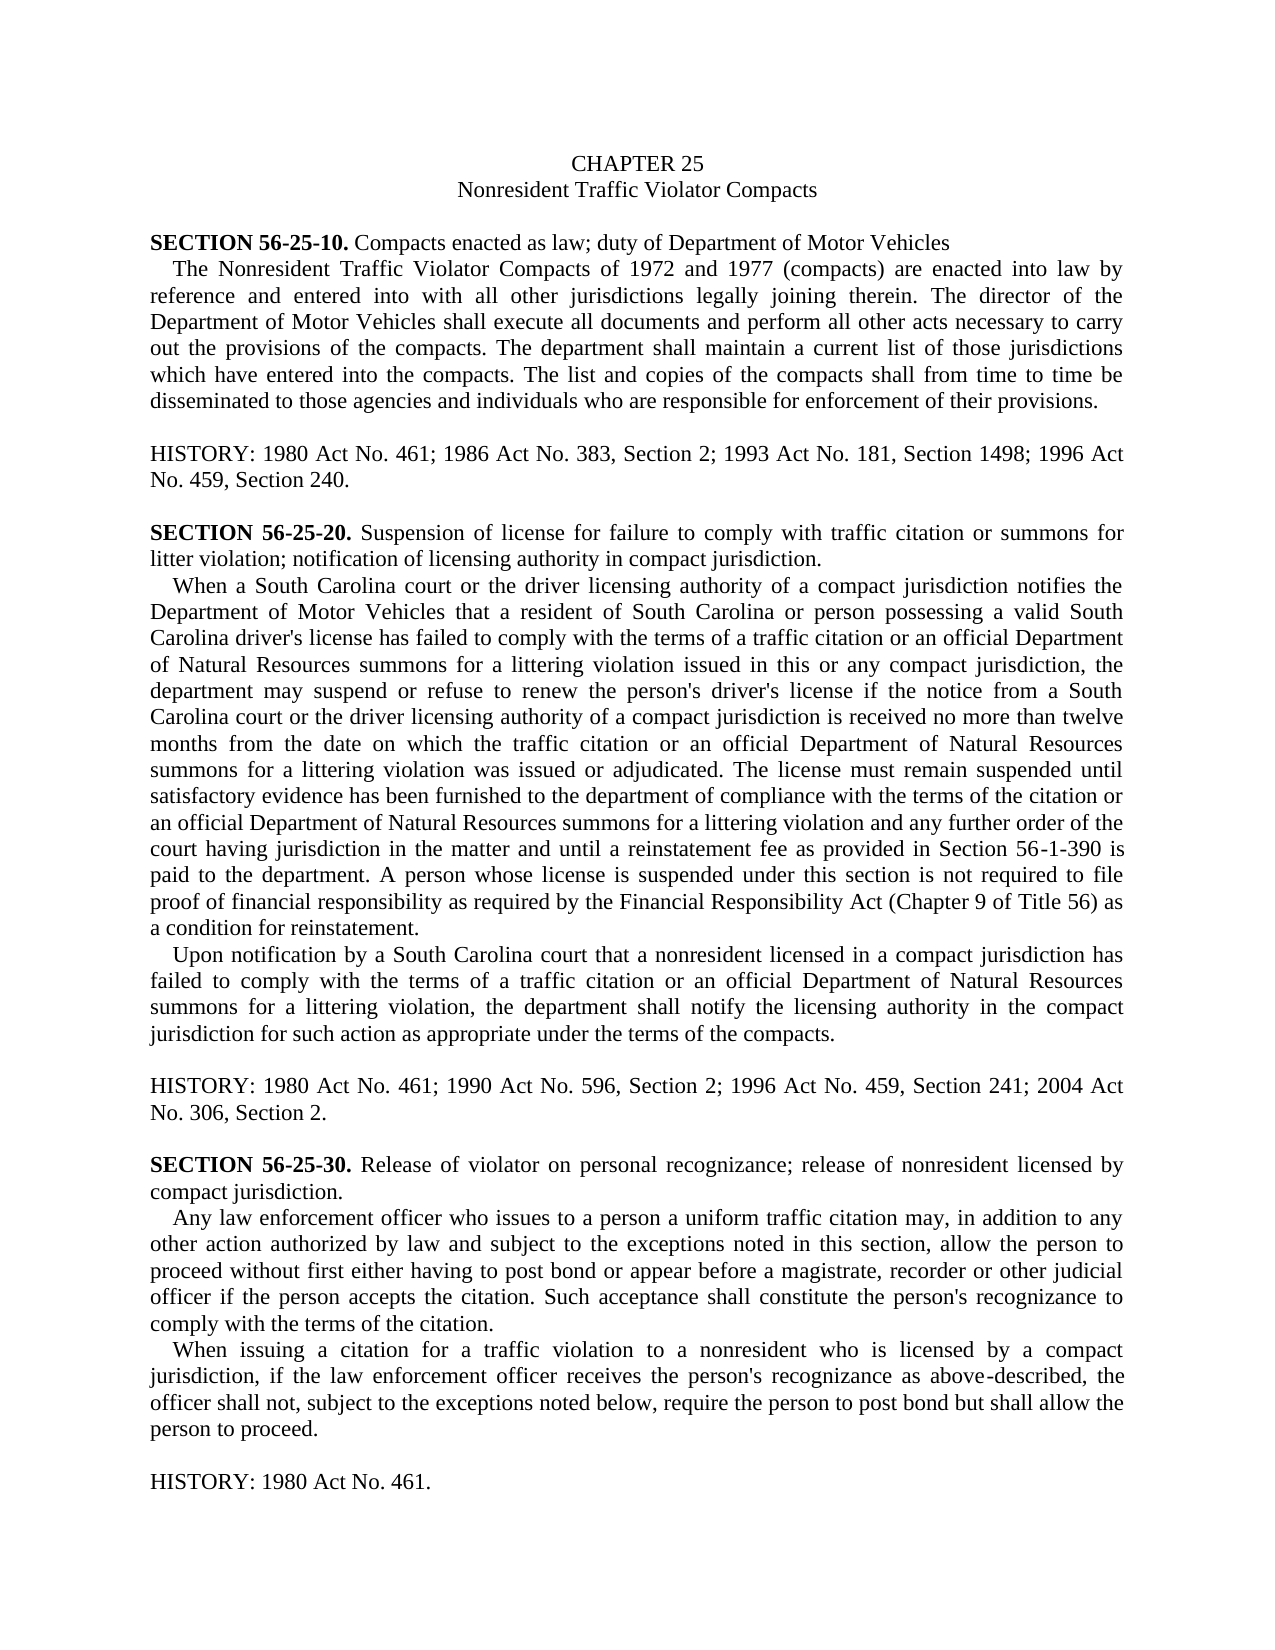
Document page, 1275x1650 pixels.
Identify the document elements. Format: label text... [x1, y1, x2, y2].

text HISTORY: 1980 Act No. 461. [150, 1468, 1125, 1494]
text HISTORY: 1980 Act No. 461; 1986 Act No. 383, Section 2; 1993 Act No. 181, Section 1498; 1996 Act No. 459, Section 240. [150, 440, 1125, 493]
text SECTION 56-25-10. Compacts enacted as law; duty of Department of Motor Vehicles [150, 229, 1125, 255]
text The Nonresident Traffic Violator Compacts of 1972 and 1977 (compacts) are enacted into law by reference and entered into with all other jurisdictions legally joining therein. The director of the Department of Motor Vehicles shall execute all documents and perform all other acts necessary to carry out the provisions of the compacts. The department shall maintain a current list of those jurisdictions which have entered into the compacts. The list and copies of the compacts shall from time to time be disseminated to those agencies and individuals who are responsible for enforcement of their provisions. [150, 255, 1125, 413]
text SECTION 56-25-30. Release of violator on personal recognizance; release of nonresident licensed by compact jurisdiction. [150, 1151, 1125, 1204]
text Any law enforcement officer who issues to a person a uniform traffic citation may, in addition to any other action authorized by law and subject to the exceptions noted in this section, allow the person to proceed without first either having to post bond or appear before a magistrate, recorder or other judicial officer if the person accepts the citation. Such acceptance shall constitute the person's recognizance to comply with the terms of the citation. [150, 1204, 1125, 1336]
text CHAPTER 25 [150, 150, 1125, 176]
text Nonresident Traffic Violator Compacts [150, 176, 1125, 203]
text SECTION 56-25-20. Suspension of license for failure to comply with traffic citation or summons for litter violation; notification of licensing authority in compact jurisdiction. [150, 519, 1125, 572]
text HISTORY: 1980 Act No. 461; 1990 Act No. 596, Section 2; 1996 Act No. 459, Section 241; 2004 Act No. 306, Section 2. [150, 1072, 1125, 1125]
text Upon notification by a South Carolina court that a nonresident licensed in a compact jurisdiction has failed to comply with the terms of a traffic citation or an official Department of Natural Resources summons for a littering violation, the department shall notify the licensing authority in the compact jurisdiction for such action as appropriate under the terms of the compacts. [150, 941, 1125, 1046]
text When a South Carolina court or the driver licensing authority of a compact jurisdiction notifies the Department of Motor Vehicles that a resident of South Carolina or person possessing a valid South Carolina driver's license has failed to comply with the terms of a traffic citation or an official Department of Natural Resources summons for a littering violation issued in this or any compact jurisdiction, the department may suspend or refuse to renew the person's driver's license if the notice from a South Carolina court or the driver licensing authority of a compact jurisdiction is received no more than twelve months from the date on which the traffic citation or an official Department of Natural Resources summons for a littering violation was issued or adjudicated. The license must remain suspended until satisfactory evidence has been furnished to the department of compliance with the terms of the citation or an official Department of Natural Resources summons for a littering violation and any further order of the court having jurisdiction in the matter and until a reinstatement fee as provided in Section 56-1-390 is paid to the department. A person whose license is suspended under this section is not required to file proof of financial responsibility as required by the Financial Responsibility Act (Chapter 9 of Title 56) as a condition for reinstatement. [150, 572, 1125, 941]
text When issuing a citation for a traffic violation to a nonresident who is licensed by a compact jurisdiction, if the law enforcement officer receives the person's recognizance as above-described, the officer shall not, subject to the exceptions noted below, require the person to post bond but shall allow the person to proceed. [150, 1336, 1125, 1441]
